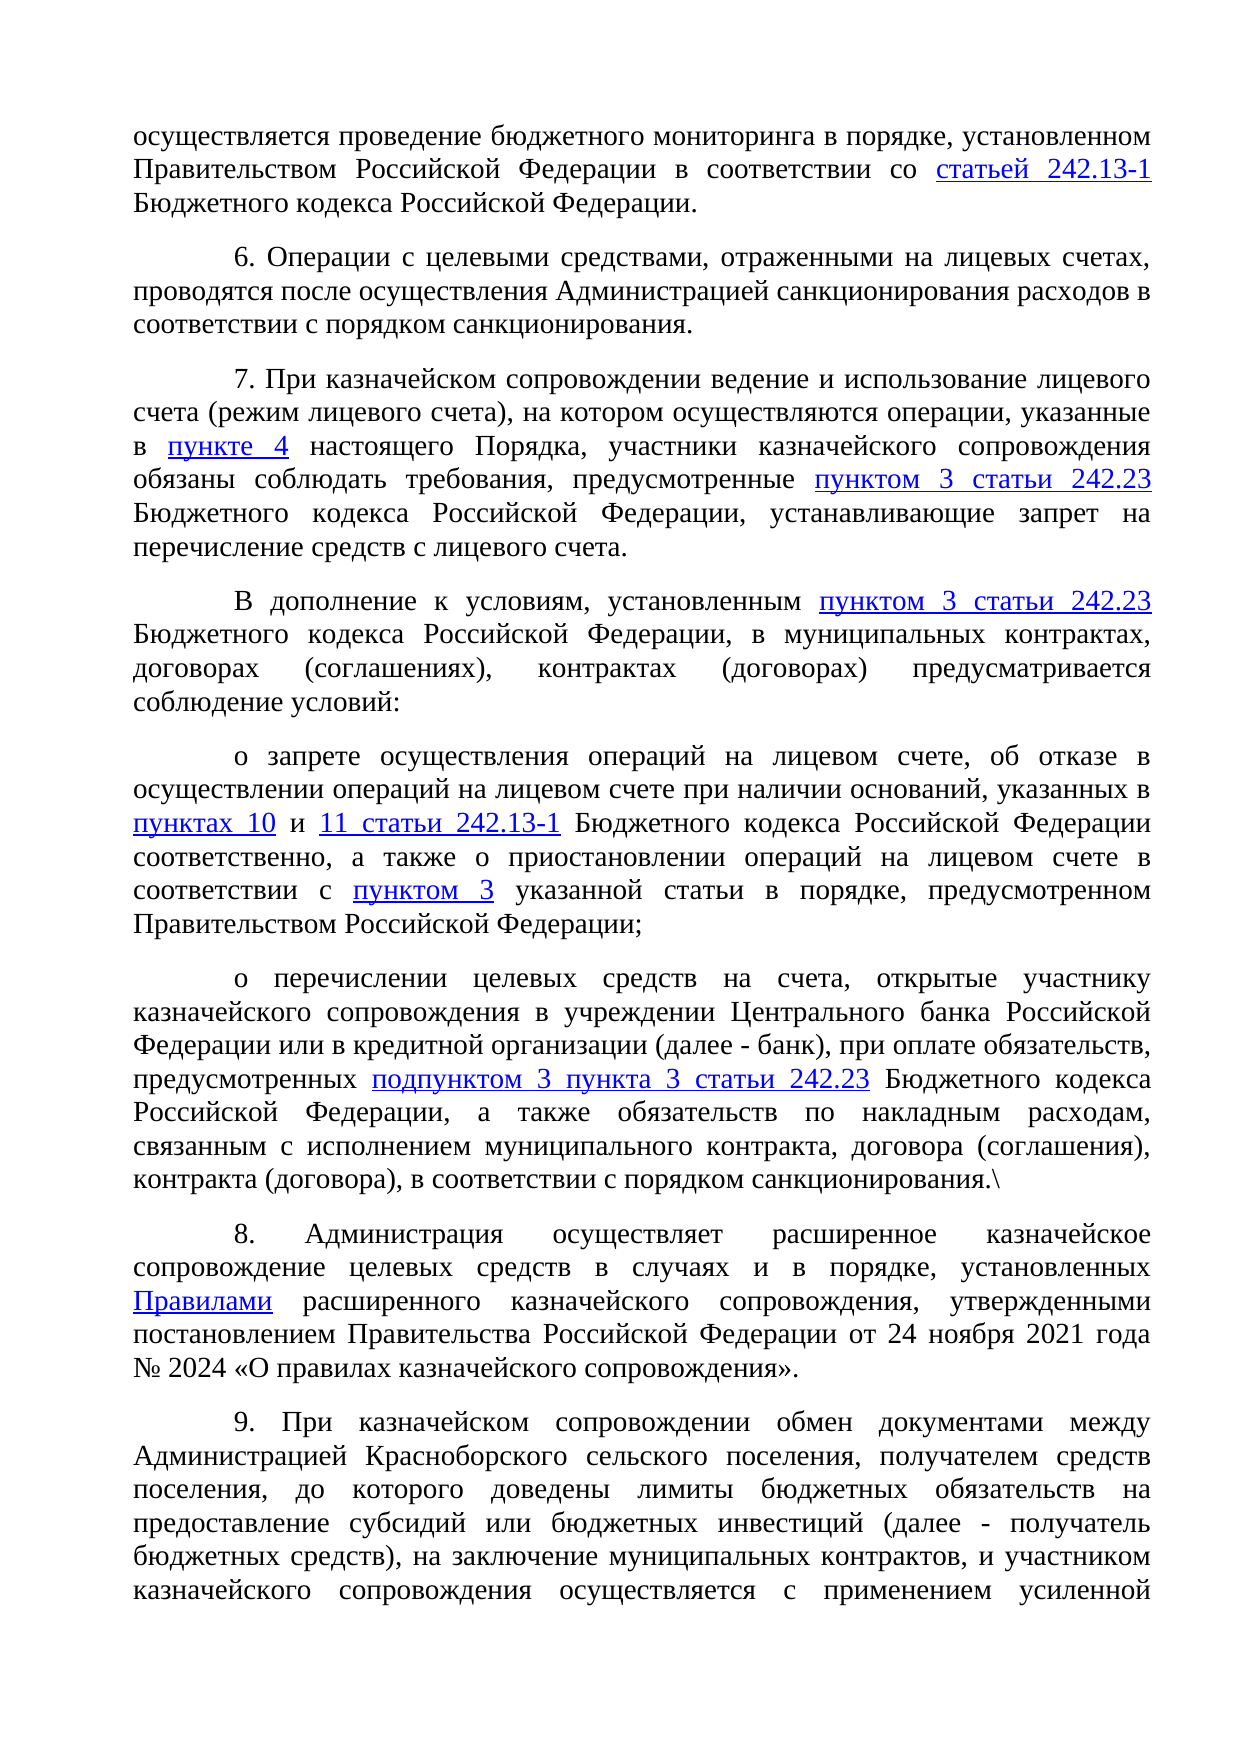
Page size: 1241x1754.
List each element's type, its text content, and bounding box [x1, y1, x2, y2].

text 8. Администрация осуществляет расширенное казначейское сопровождение целевых средств в случаях и в порядке, установленных Правилами расширенного казначейского сопровождения, утвержденными постановлением Правительства Российской Федерации от 24 ноября 2021 года № 2024 «О правилах казначейского сопровождения». [133, 1216, 1152, 1383]
text В дополнение к условиям, установленным пунктом 3 статьи 242.23 Бюджетного кодекса Российской Федерации, в муниципальных контрактах, договорах (соглашениях), контрактах (договорах) предусматривается соблюдение условий: [133, 583, 1152, 717]
text 7. При казначейском сопровождении ведение и использование лицевого счета (режим лицевого счета), на котором осуществляются операции, указанные в пункте 4 настоящего Порядка, участники казначейского сопровождения обязаны соблюдать требования, предусмотренные пунктом 3 статьи 242.23 Бюджетного кодекса Российской Федерации, устанавливающие запрет на перечисление средств с лицевого счета. [133, 361, 1152, 562]
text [133, 1404, 1152, 1606]
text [133, 118, 1152, 219]
text 6. Операции с целевыми средствами, отраженными на лицевых счетах, проводятся после осуществления Администрацией санкционирования расходов в соответствии с порядком санкционирования. [133, 239, 1152, 340]
text о перечислении целевых средств на счета, открытые участнику казначейского сопровождения в учреждении Центрального банка Российской Федерации или в кредитной организации (далее - банк), при оплате обязательств, предусмотренных подпунктом 3 пункта 3 статьи 242.23 Бюджетного кодекса Российской Федерации, а также обязательств по накладным расходам, связанным с исполнением муниципального контракта, договора (соглашения), контракта (договора), в соответствии с порядком санкционирования.\ [133, 960, 1152, 1195]
text о запрете осуществления операций на лицевом счете, об отказе в осуществлении операций на лицевом счете при наличии оснований, указанных в пунктах 10 и 11 статьи 242.13-1 Бюджетного кодекса Российской Федерации соответственно, а также о приостановлении операций на лицевом счете в соответствии с пунктом 3 указанной статьи в порядке, предусмотренном Правительством Российской Федерации; [133, 738, 1152, 939]
